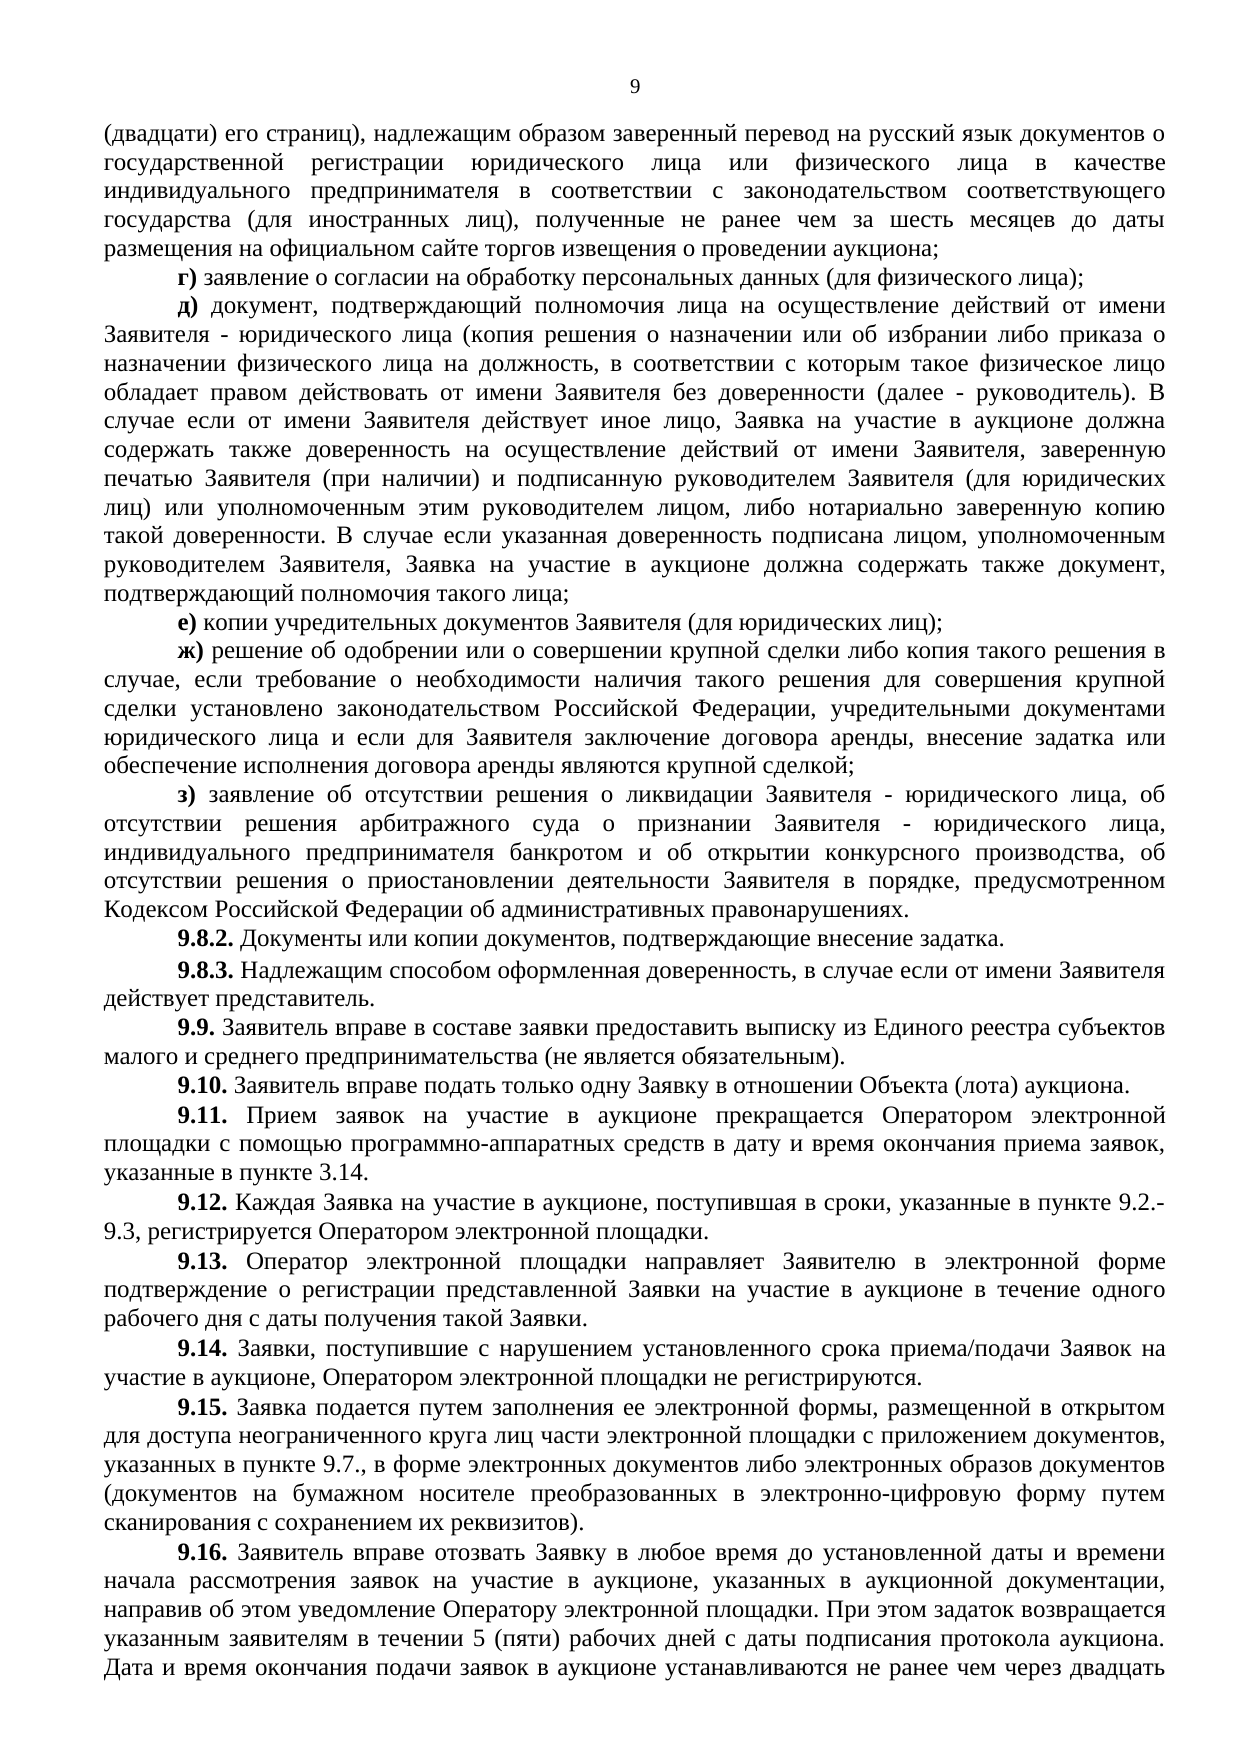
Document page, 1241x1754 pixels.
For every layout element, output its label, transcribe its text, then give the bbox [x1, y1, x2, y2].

text 9.8.3. Надлежащим способом оформленная доверенность, в случае если от имени Заявителя действует представитель. [103, 955, 1167, 1012]
text д) документ, подтверждающий полномочия лица на осуществление действий от имени Заявителя - юридического лица (копия решения о назначении или об избрании либо приказа о назначении физического лица на должность, в соответствии с которым такое физическое лицо обладает правом действовать от имени Заявителя без доверенности (далее - руководитель). В случае если от имени Заявителя действует иное лицо, Заявка на участие в аукционе должна содержать также доверенность на осуществление действий от имени Заявителя, заверенную печатью Заявителя (при наличии) и подписанную руководителем Заявителя (для юридических лиц) или уполномоченным этим руководителем лицом, либо нотариально заверенную копию такой доверенности. В случае если указанная доверенность подписана лицом, уполномоченным руководителем Заявителя, Заявка на участие в аукционе должна содержать также документ, подтверждающий полномочия такого лица; [103, 291, 1167, 607]
text 9.10. Заявитель вправе подать только одну Заявку в отношении Объекта (лота) аукциона. [103, 1070, 1167, 1098]
text 9.9. Заявитель вправе в составе заявки предоставить выписку из Единого реестра субъектов малого и среднего предпринимательства (не является обязательным). [103, 1012, 1167, 1070]
text з) заявление об отсутствии решения о ликвидации Заявителя - юридического лица, об отсутствии решения арбитражного суда о признании Заявителя - юридического лица, индивидуального предпринимателя банкротом и об открытии конкурсного производства, об отсутствии решения о приостановлении деятельности Заявителя в порядке, предусмотренном Кодексом Российской Федерации об административных правонарушениях. [103, 779, 1167, 923]
text 9.14. Заявки, поступившие с нарушением установленного срока приема/подачи Заявок на участие в аукционе, Оператором электронной площадки не регистрируются. [103, 1333, 1167, 1391]
text 9.11. Прием заявок на участие в аукционе прекращается Оператором электронной площадки с помощью программно-аппаратных средств в дату и время окончания приема заявок, указанные в пункте 3.14. [103, 1100, 1167, 1186]
text 9.12. Каждая Заявка на участие в аукционе, поступившая в сроки, указанные в пункте 9.2.-9.3, регистрируется Оператором электронной площадки. [103, 1187, 1167, 1244]
text е) копии учредительных документов Заявителя (для юридических лиц); [103, 607, 1167, 636]
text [103, 1537, 1167, 1680]
text ж) решение об одобрении или о совершении крупной сделки либо копия такого решения в случае, если требование о необходимости наличия такого решения для совершения крупной сделки установлено законодательством Российской Федерации, учредительными документами юридического лица и если для Заявителя заключение договора аренды, внесение задатка или обеспечение исполнения договора аренды являются крупной сделкой; [103, 636, 1167, 779]
text 9.15. Заявка подается путем заполнения ее электронной формы, размещенной в открытом для доступа неограниченного круга лиц части электронной площадки с приложением документов, указанных в пункте 9.7., в форме электронных документов либо электронных образов документов (документов на бумажном носителе преобразованных в электронно-цифровую форму путем сканирования с сохранением их реквизитов). [103, 1392, 1167, 1536]
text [103, 118, 1167, 262]
text 9.8.2. Документы или копии документов, подтверждающие внесение задатка. [103, 923, 1167, 952]
text 9.13. Оператор электронной площадки направляет Заявителю в электронной форме подтверждение о регистрации представленной Заявки на участие в аукционе в течение одного рабочего дня с даты получения такой Заявки. [103, 1246, 1167, 1332]
text г) заявление о согласии на обработку персональных данных (для физического лица); [103, 262, 1167, 291]
